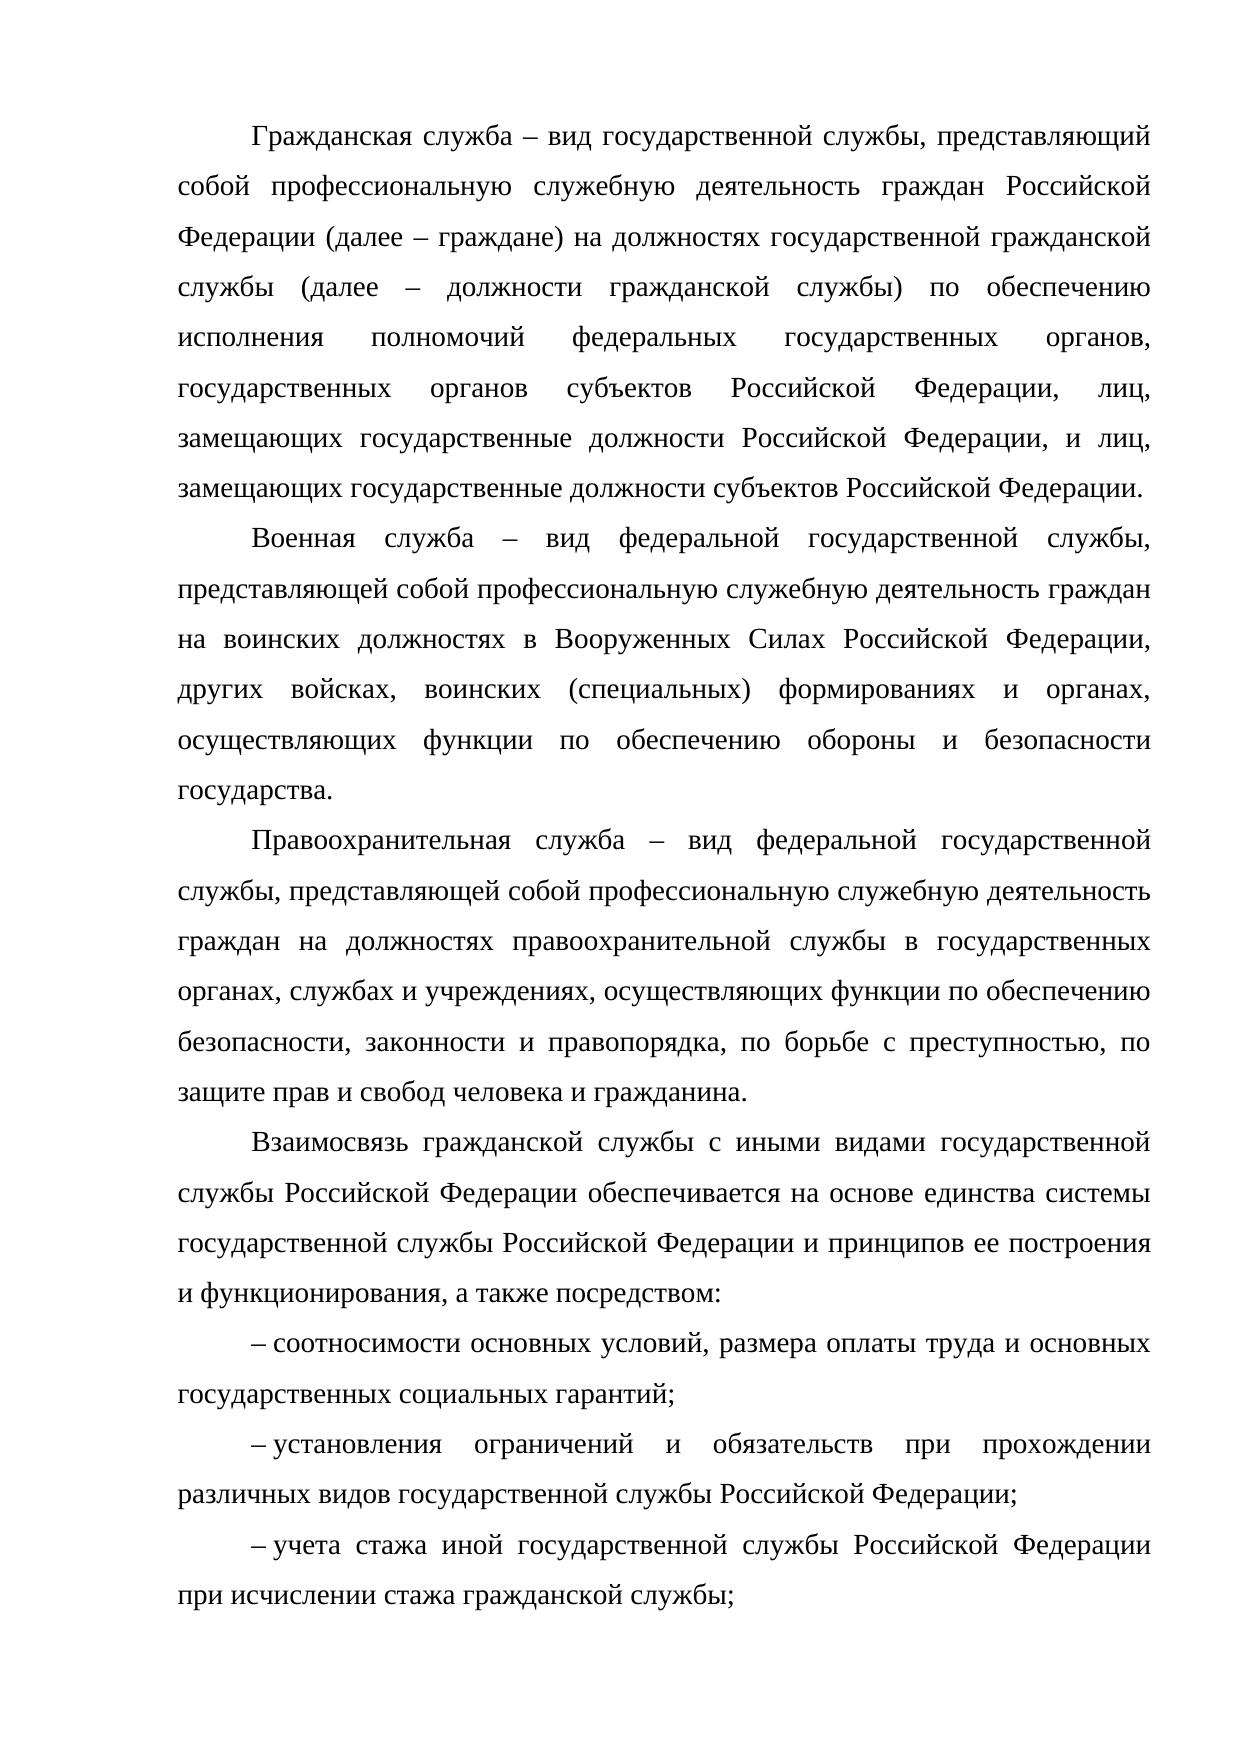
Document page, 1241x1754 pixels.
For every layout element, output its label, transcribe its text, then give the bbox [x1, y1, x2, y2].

text – установления ограничений и обязательств при прохождении различных видов государственной службы Российской Федерации; [177, 1426, 1152, 1510]
text – учета стажа иной государственной службы Российской Федерации при исчислении стажа гражданской службы; [177, 1527, 1152, 1611]
text Правоохранительная служба – вид федеральной государственной службы, представляющей собой профессиональную служебную деятельность граждан на должностях правоохранительной службы в государственных органах, службах и учреждениях, осуществляющих функции по обеспечению безопасности, законности и правопорядка, по борьбе с преступностью, по защите прав и свобод человека и гражданина. [177, 822, 1152, 1108]
text Гражданская служба – вид государственной службы, представляющий собой профессиональную служебную деятельность граждан Российской Федерации (далее – граждане) на должностях государственной гражданской службы (далее – должности гражданской службы) по обеспечению исполнения полномочий федеральных государственных органов, государственных органов субъектов Российской Федерации, лиц, замещающих государственные должности Российской Федерации, и лиц, замещающих государственные должности субъектов Российской Федерации. [177, 118, 1152, 504]
text Взаимосвязь гражданской службы с иными видами государственной службы Российской Федерации обеспечивается на основе единства системы государственной службы Российской Федерации и принципов ее построения и функционирования, а также посредством: [177, 1124, 1152, 1309]
text Военная служба – вид федеральной государственной службы, представляющей собой профессиональную служебную деятельность граждан на воинских должностях в Вооруженных Силах Российской Федерации, других войсках, воинских (специальных) формированиях и органах, осуществляющих функции по обеспечению обороны и безопасности государства. [177, 521, 1152, 806]
text – соотносимости основных условий, размера оплаты труда и основных государственных социальных гарантий; [177, 1326, 1152, 1409]
